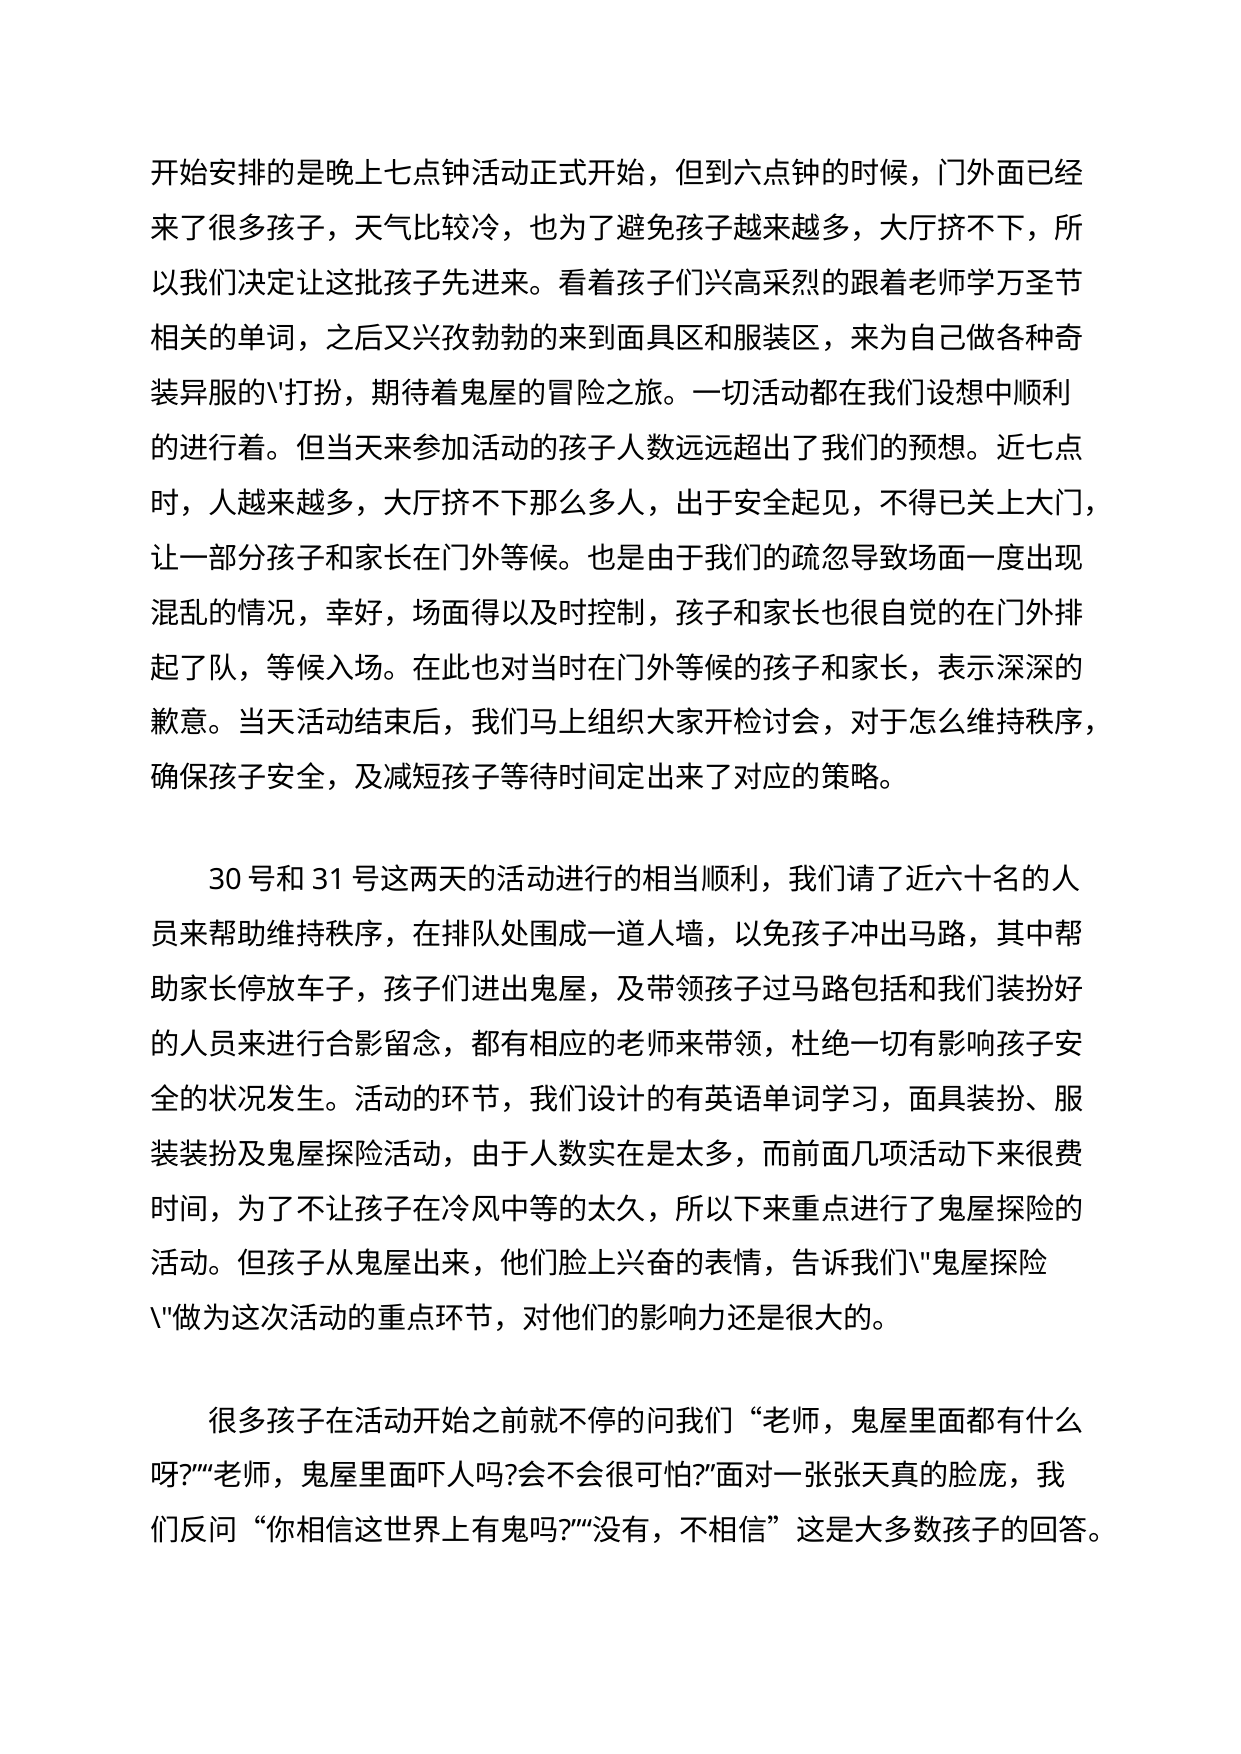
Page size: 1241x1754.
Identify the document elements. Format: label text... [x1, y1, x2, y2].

text 30号和31号这两天的活动进行的相当顺利，我们请了近六十名的人员来帮助维持秩序，在排队处围成一道人墙，以免孩子冲出马路，其中帮助家长停放车子，孩子们进出鬼屋，及带领孩子过马路包括和我们装扮好的人员来进行合影留念，都有相应的老师来带领，杜绝一切有影响孩子安全的状况发生。活动的环节，我们设计的有英语单词学习，面具装扮、服装装扮及鬼屋探险活动，由于人数实在是太多，而前面几项活动下来很费时间，为了不让孩子在冷风中等的太久，所以下来重点进行了鬼屋探险的活动。但孩子从鬼屋出来，他们脸上兴奋的表情，告诉我们\"鬼屋探险\"做为这次活动的重点环节，对他们的影响力还是很大的。 [150, 856, 1090, 1337]
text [150, 150, 1090, 796]
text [150, 1397, 1090, 1549]
